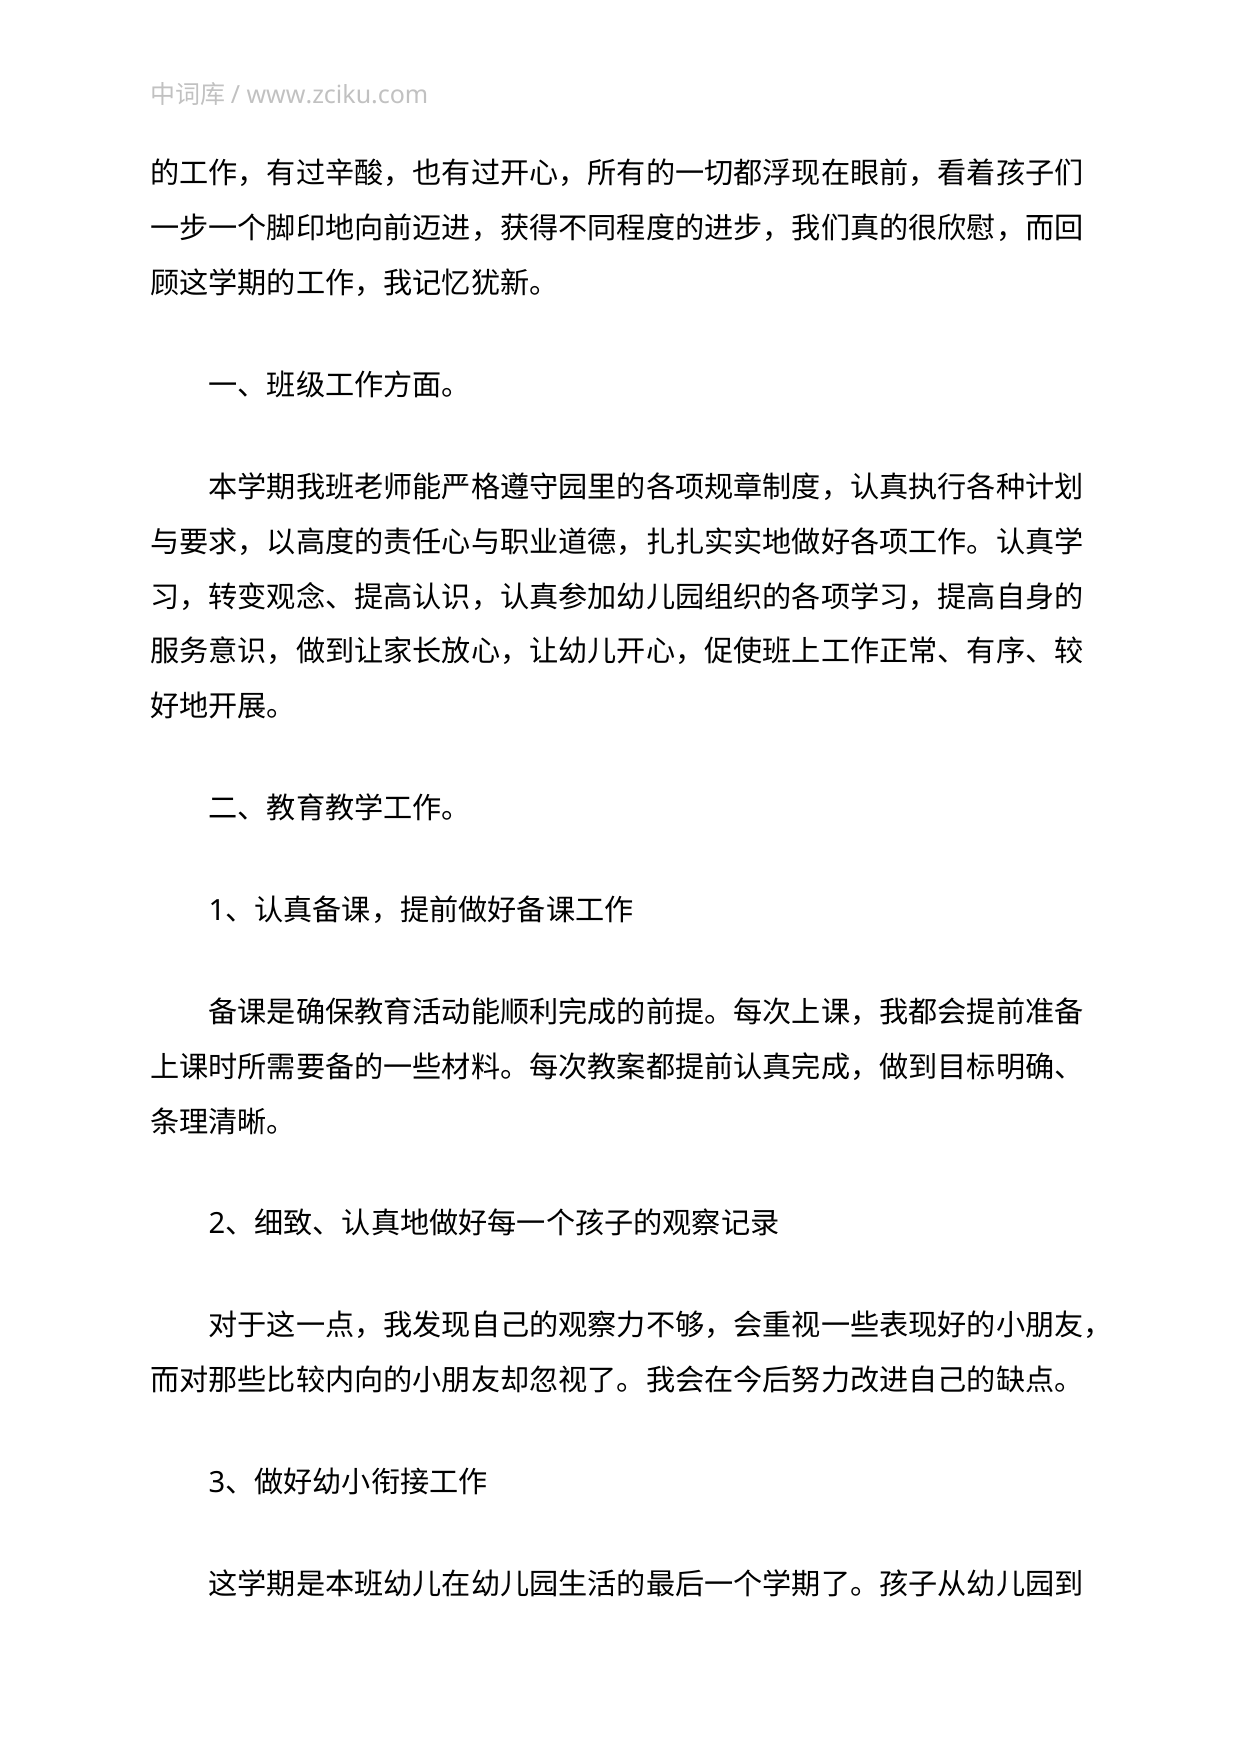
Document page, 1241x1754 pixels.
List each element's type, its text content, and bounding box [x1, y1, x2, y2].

text 备课是确保教育活动能顺利完成的前提。每次上课，我都会提前准备上课时所需要备的一些材料。每次教案都提前认真完成，做到目标明确、条理清晰。 [150, 988, 1090, 1141]
text 本学期我班老师能严格遵守园里的各项规章制度，认真执行各种计划与要求，以高度的责任心与职业道德，扎扎实实地做好各项工作。认真学习，转变观念、提高认识，认真参加幼儿园组织的各项学习，提高自身的服务意识，做到让家长放心，让幼儿开心，促使班上工作正常、有序、较好地开展。 [150, 463, 1090, 725]
text 3、做好幼小衔接工作 [150, 1459, 1090, 1501]
text 对于这一点，我发现自己的观察力不够，会重视一些表现好的小朋友，而对那些比较内向的小朋友却忽视了。我会在今后努力改进自己的缺点。 [150, 1302, 1090, 1399]
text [150, 1561, 1090, 1603]
text 二、教育教学工作。 [150, 785, 1090, 827]
text 一、班级工作方面。 [150, 362, 1090, 404]
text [150, 150, 1090, 302]
text 2、细致、认真地做好每一个孩子的观察记录 [150, 1200, 1090, 1242]
text 1、认真备课，提前做好备课工作 [150, 886, 1090, 929]
